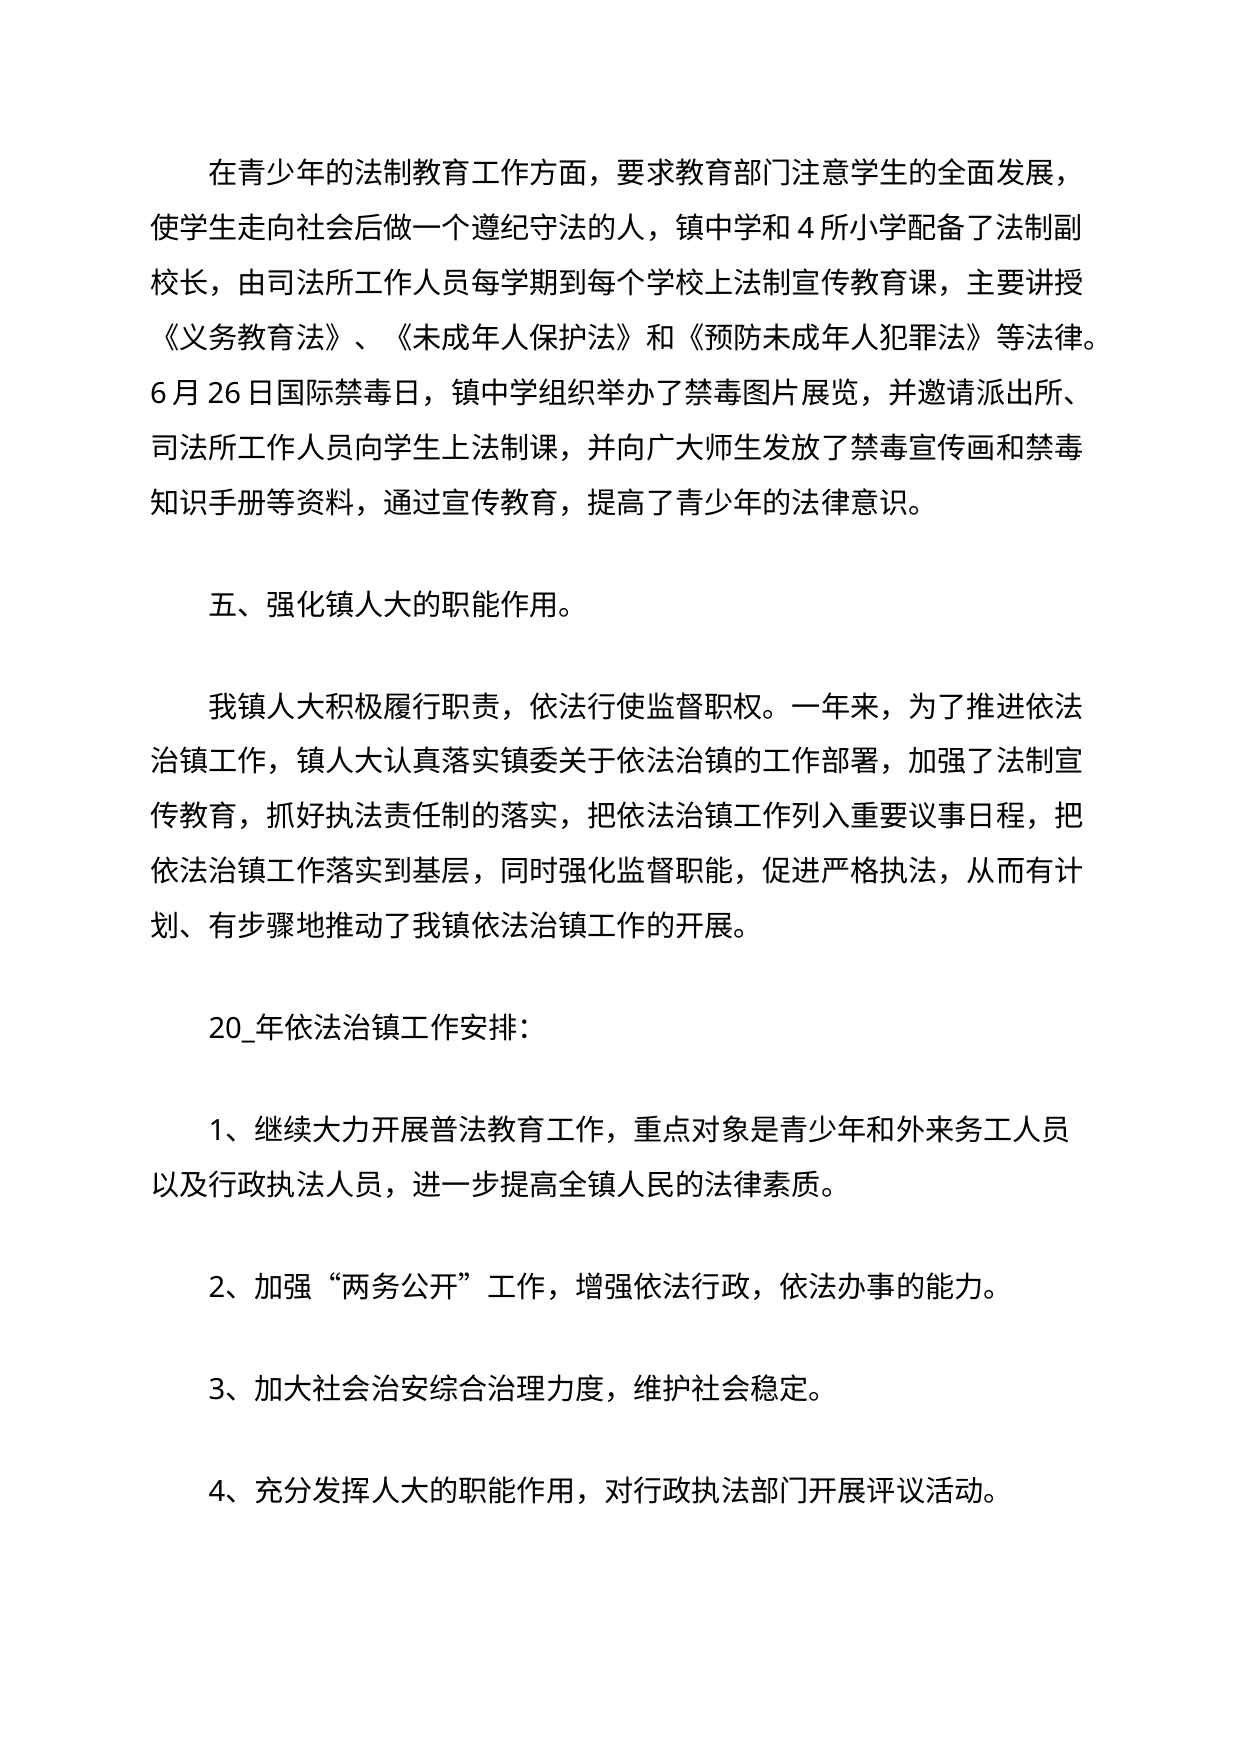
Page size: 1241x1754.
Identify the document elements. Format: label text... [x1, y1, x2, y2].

text 五、强化镇人大的职能作用。 [150, 581, 1090, 624]
text 20_年依法治镇工作安排： [150, 1004, 1090, 1047]
text 在青少年的法制教育工作方面，要求教育部门注意学生的全面发展，使学生走向社会后做一个遵纪守法的人，镇中学和4所小学配备了法制副校长，由司法所工作人员每学期到每个学校上法制宣传教育课，主要讲授《义务教育法》、《未成年人保护法》和《预防未成年人犯罪法》等法律。6月26日国际禁毒日，镇中学组织举办了禁毒图片展览，并邀请派出所、司法所工作人员向学生上法制课，并向广大师生发放了禁毒宣传画和禁毒知识手册等资料，通过宣传教育，提高了青少年的法律意识。 [150, 150, 1090, 522]
text 1、继续大力开展普法教育工作，重点对象是青少年和外来务工人员以及行政执法人员，进一步提高全镇人民的法律素质。 [150, 1106, 1090, 1204]
text 3、加大社会治安综合治理力度，维护社会稳定。 [150, 1365, 1090, 1408]
text 4、充分发挥人大的职能作用，对行政执法部门开展评议活动。 [150, 1467, 1090, 1509]
text 我镇人大积极履行职责，依法行使监督职权。一年来，为了推进依法治镇工作，镇人大认真落实镇委关于依法治镇的工作部署，加强了法制宣传教育，抓好执法责任制的落实，把依法治镇工作列入重要议事日程，把依法治镇工作落实到基层，同时强化监督职能，促进严格执法，从而有计划、有步骤地推动了我镇依法治镇工作的开展。 [150, 683, 1090, 945]
text 2、加强“两务公开”工作，增强依法行政，依法办事的能力。 [150, 1263, 1090, 1306]
